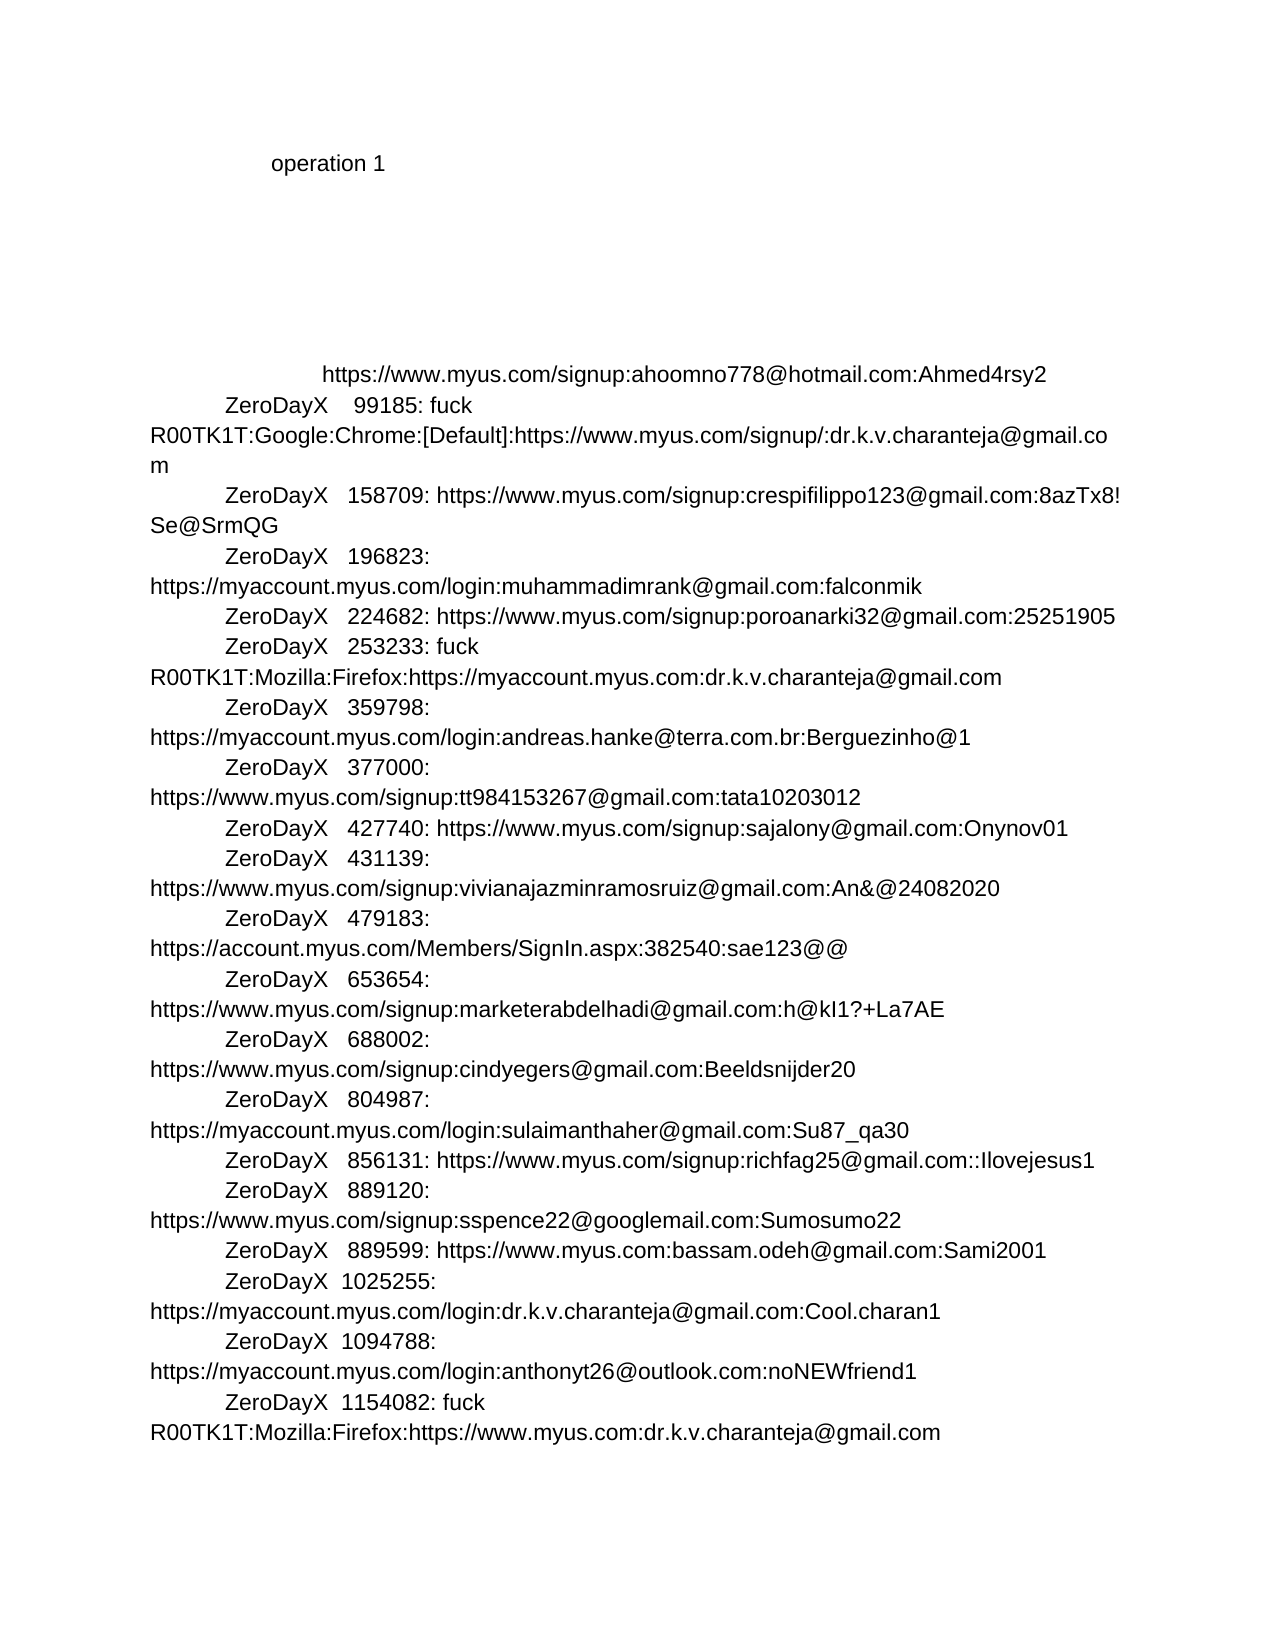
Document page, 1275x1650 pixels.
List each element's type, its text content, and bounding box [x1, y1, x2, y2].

text ZeroDayX 804987: https://myaccount.myus.com/login:sulaimanthaher@gmail.com:Su87_qa30 [150, 1086, 1125, 1143]
text ZeroDayX 889120: https://www.myus.com/signup:sspence22@googlemail.com:Sumosumo22 [150, 1177, 1125, 1234]
text ZeroDayX 1025255: https://myaccount.myus.com/login:dr.k.v.charanteja@gmail.com:Cool.charan1 [150, 1268, 1125, 1324]
text ZeroDayX 377000: https://www.myus.com/signup:tt984153267@gmail.com:tata10203012 [150, 754, 1125, 811]
text ZeroDayX 253233: fuck R00TK1T:Mozilla:Firefox:https://myaccount.myus.com:dr.k.v.charanteja@gmail.com [150, 633, 1125, 690]
text ZeroDayX 224682: https://www.myus.com/signup:poroanarki32@gmail.com:25251905 [150, 603, 1125, 629]
text ZeroDayX 856131: https://www.myus.com/signup:richfag25@gmail.com::Ilovejesus1 [150, 1147, 1125, 1173]
text ZeroDayX 99185: fuck R00TK1T:Google:Chrome:[Default]:https://www.myus.com/signup/:dr.k.v.charanteja@gmail.com [150, 392, 1125, 478]
text ZeroDayX 196823: https://myaccount.myus.com/login:muhammadimrank@gmail.com:falconmik [150, 543, 1125, 599]
text operation 1 [150, 150, 1125, 176]
text ZeroDayX 479183: https://account.myus.com/Members/SignIn.aspx:382540:sae123@@ [150, 905, 1125, 962]
text https://www.myus.com/signup:ahoomno778@hotmail.com:Ahmed4rsy2 [150, 361, 1125, 388]
text ZeroDayX 653654: https://www.myus.com/signup:marketerabdelhadi@gmail.com:h@kI1?+La7AE [150, 966, 1125, 1022]
text ZeroDayX 427740: https://www.myus.com/signup:sajalony@gmail.com:Onynov01 [150, 814, 1125, 841]
text ZeroDayX 431139: https://www.myus.com/signup:vivianajazminramosruiz@gmail.com:An&@24082020 [150, 845, 1125, 901]
text ZeroDayX 158709: https://www.myus.com/signup:crespifilippo123@gmail.com:8azTx8!Se@SrmQG [150, 482, 1125, 539]
text ZeroDayX 1094788: https://myaccount.myus.com/login:anthonyt26@outlook.com:noNEWfriend1 [150, 1328, 1125, 1385]
text ZeroDayX 359798: https://myaccount.myus.com/login:andreas.hanke@terra.com.br:Berguezinho@1 [150, 694, 1125, 750]
text ZeroDayX 889599: https://www.myus.com:bassam.odeh@gmail.com:Sami2001 [150, 1237, 1125, 1264]
text ZeroDayX 688002: https://www.myus.com/signup:cindyegers@gmail.com:Beeldsnijder20 [150, 1026, 1125, 1083]
text ZeroDayX 1154082: fuck R00TK1T:Mozilla:Firefox:https://www.myus.com:dr.k.v.charanteja@gmail.com [150, 1388, 1125, 1445]
